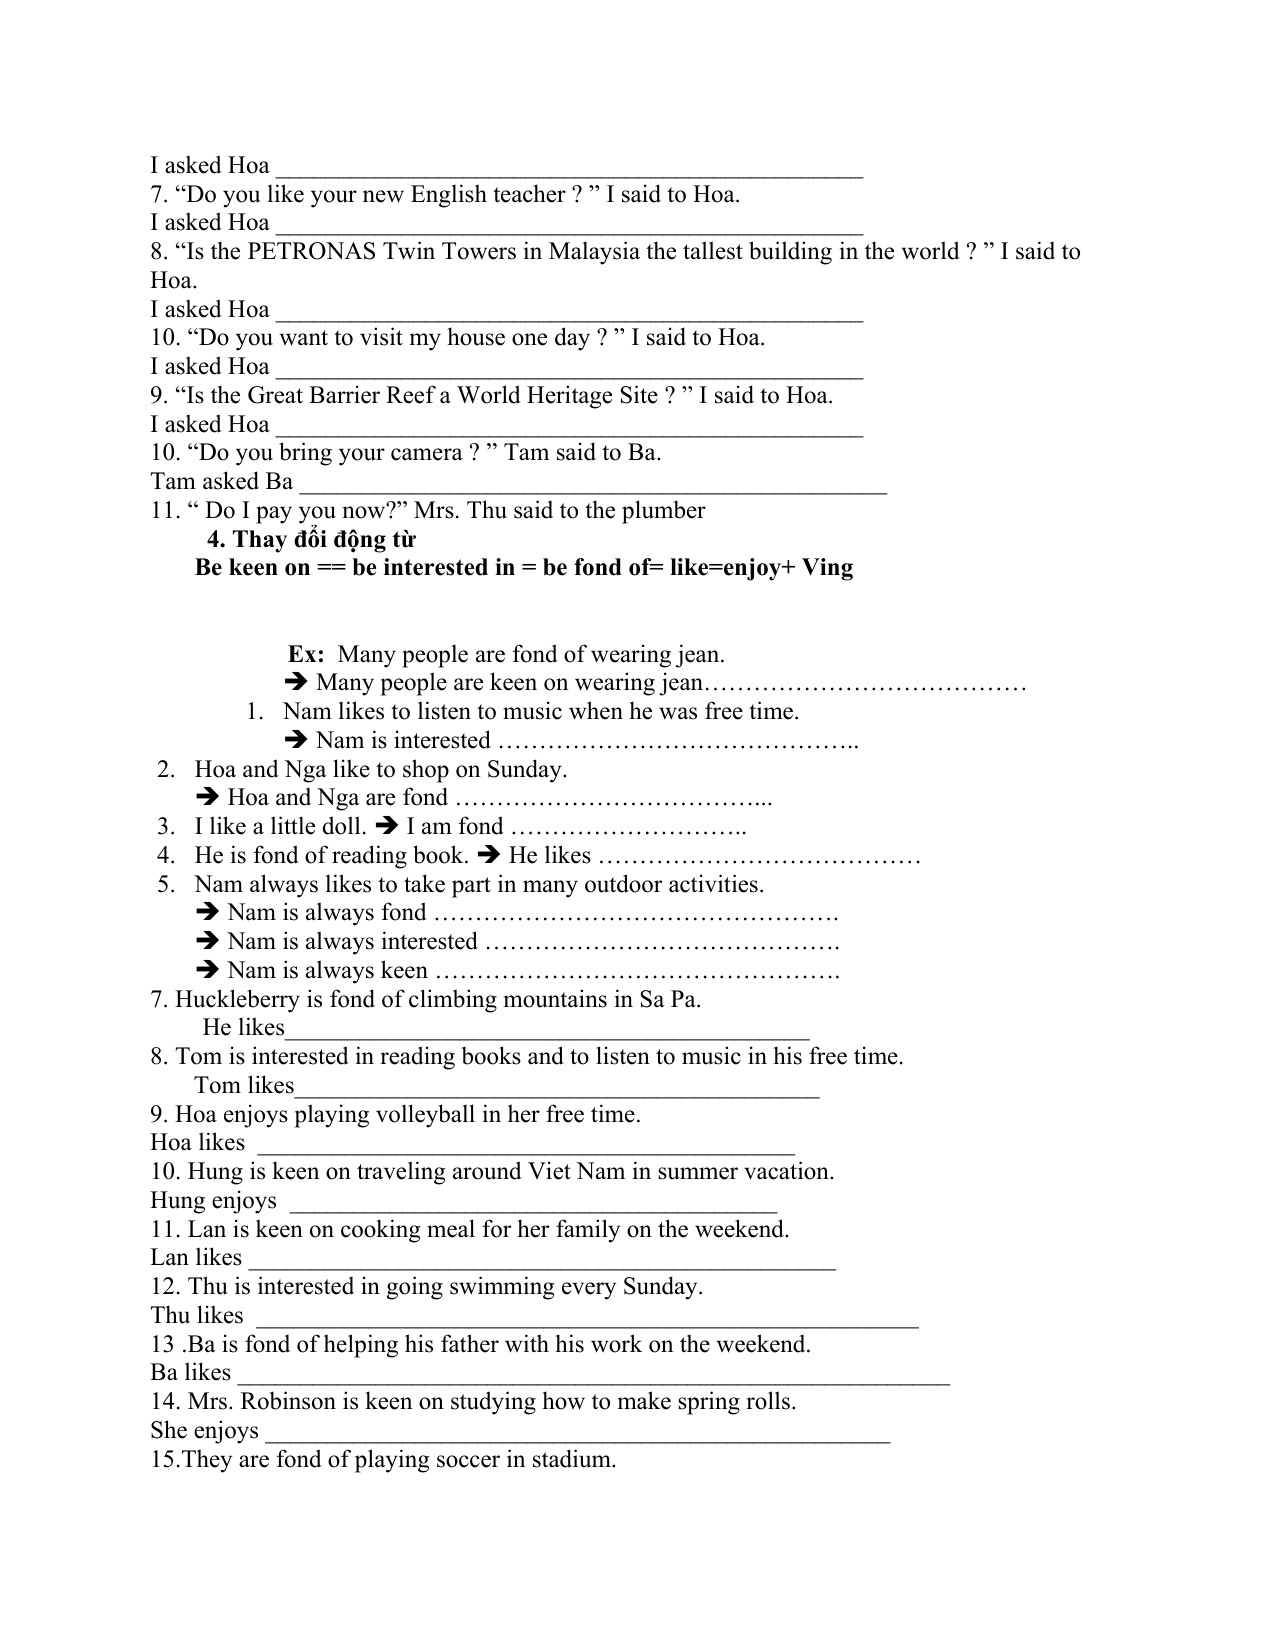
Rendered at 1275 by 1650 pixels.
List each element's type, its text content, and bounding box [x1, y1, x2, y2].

text 7. “Do you like your new English teacher ? ” I said to Hoa. [150, 179, 1125, 207]
text 10. “Do you want to visit my house one day ? ” I said to Hoa. [150, 322, 1125, 351]
text I asked Hoa _______________________________________________ [150, 294, 1125, 322]
text I asked Hoa _______________________________________________ [150, 207, 1125, 236]
text She enjoys __________________________________________________ [150, 1415, 1125, 1444]
text 12. Thu is interested in going swimming every Sunday. [150, 1271, 1125, 1300]
text 8. “Is the PETRONAS Twin Towers in Malaysia the tallest building in the world ? ” I said to Hoa. [150, 236, 1125, 294]
text 13 .Ba is fond of helping his father with his work on the weekend. [150, 1329, 1125, 1357]
text Nam is always interested ……………………………………. [194, 926, 1125, 955]
list Hoa and Nga like to shop on Sunday. [157, 754, 1125, 782]
text 10. “Do you bring your camera ? ” Tam said to Ba. [150, 437, 1125, 466]
text 7. Huckleberry is fond of climbing mountains in Sa Pa. [150, 984, 1125, 1012]
text 14. Mrs. Robinson is keen on studying how to make spring rolls. [150, 1386, 1125, 1415]
text Hoa and Nga are fond ………………………………... [194, 782, 1125, 811]
text 10. Hung is keen on traveling around Viet Nam in summer vacation. [150, 1156, 1125, 1185]
list Nam always likes to take part in many outdoor activities. [157, 869, 1125, 897]
list He is fond of reading book. He likes ………………………………… [157, 840, 1125, 869]
text He likes__________________________________________ [165, 1012, 1125, 1041]
text 4. Thay đổi động từ [194, 524, 1125, 552]
text Nam is always keen …………………………………………. [194, 955, 1125, 984]
text Be keen on == be interested in = be fond of= like=enjoy+ Ving [194, 552, 1125, 581]
text Hoa likes ___________________________________________ [150, 1127, 1125, 1156]
text Nam is interested …………………………………….. [283, 725, 1125, 754]
text 9. Hoa enjoys playing volleyball in her free time. [150, 1099, 1125, 1127]
text Lan likes _______________________________________________ [150, 1242, 1125, 1271]
text 8. Tom is interested in reading books and to listen to music in his free time. [150, 1041, 1125, 1070]
text Thu likes _____________________________________________________ [150, 1300, 1125, 1329]
text Many people are keen on wearing jean………………………………… [283, 667, 1125, 696]
text Hung enjoys _______________________________________ [150, 1185, 1125, 1214]
text I asked Hoa _______________________________________________ [150, 351, 1125, 380]
text Nam is always fond …………………………………………. [194, 897, 1125, 926]
text I asked Hoa _______________________________________________ [150, 150, 1125, 179]
text I asked Hoa _______________________________________________ [150, 409, 1125, 437]
text Tom likes__________________________________________ [150, 1070, 1125, 1099]
text 11. Lan is keen on cooking meal for her family on the weekend. [150, 1214, 1125, 1242]
text 9. “Is the Great Barrier Reef a World Heritage Site ? ” I said to Hoa. [150, 380, 1125, 409]
text 11. “ Do I pay you now?” Mrs. Thu said to the plumber [150, 495, 1125, 524]
list Nam likes to listen to music when he was free time. [245, 696, 1125, 725]
text Tam asked Ba _______________________________________________ [150, 466, 1125, 495]
list I like a little doll. I am fond ……………………….. [157, 811, 1125, 840]
text 15.They are fond of playing soccer in stadium. [150, 1444, 1125, 1472]
text Ex: Many people are fond of wearing jean. [150, 639, 1125, 667]
text Ba likes _________________________________________________________ [150, 1357, 1125, 1386]
